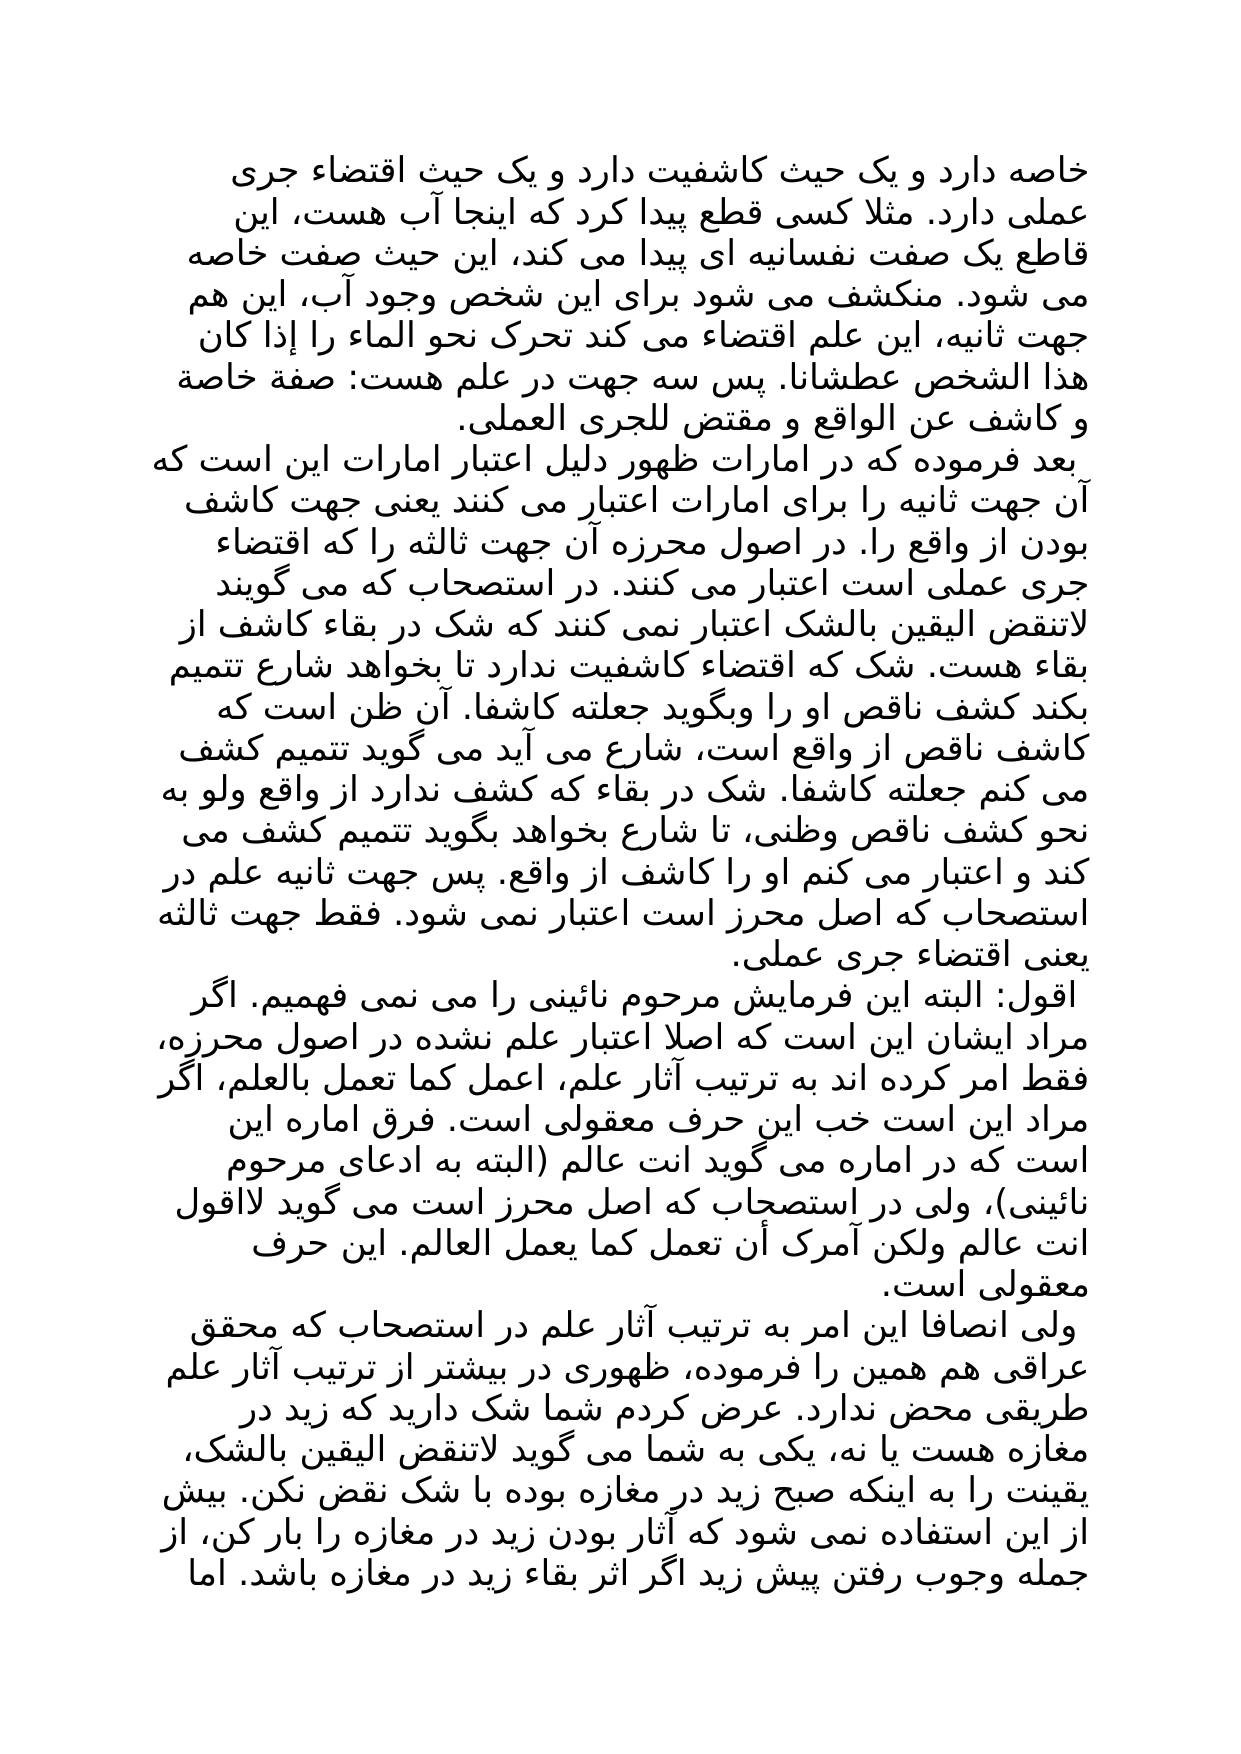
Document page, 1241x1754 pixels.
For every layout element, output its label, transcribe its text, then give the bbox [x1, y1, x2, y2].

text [150, 150, 1090, 439]
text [150, 1305, 1090, 1594]
text اقول: البته این فرمایش مرحوم نائینی را می نمی فهمیم. اگر مراد ایشان این است که اصلا اعتبار علم نشده در اصول محرزه، فقط امر کرده اند به ترتیب آثار علم، اعمل کما تعمل بالعلم، اگر مراد این است خب این حرف معقولی است. فرق اماره این است که در اماره می گوید انت عالم (البته به ادعای مرحوم نائینی)، ولی در استصحاب که اصل محرز است می گوید لااقول انت عالم ولکن آمرک أن تعمل کما یعمل العالم. این حرف معقولی است. [150, 975, 1090, 1305]
text بعد فرموده که در امارات ظهور دلیل اعتبار امارات این است که آن جهت ثانیه را برای امارات اعتبار می کنند یعنی جهت کاشف بودن از واقع را. در اصول محرزه آن جهت ثالثه را که اقتضاء جری عملی است اعتبار می کنند. در استصحاب که می گویند لاتنقض الیقین بالشک اعتبار نمی کنند که شک در بقاء کاشف از بقاء هست. شک که اقتضاء کاشفیت ندارد تا بخواهد شارع تتمیم بکند کشف ناقص او را وبگوید جعلته کاشفا. آن ظن است که کاشف ناقص از واقع است، شارع می آید می گوید تتمیم کشف می کنم جعلته کاشفا. شک در بقاء که کشف ندارد از واقع ولو به نحو کشف ناقص وظنی، تا شارع بخواهد بگوید تتمیم کشف می کند و اعتبار می کنم او را کاشف از واقع. پس جهت ثانیه علم در استصحاب که اصل محرز است اعتبار نمی شود. فقط جهت ثالثه یعنی اقتضاء جری عملی. [150, 439, 1090, 975]
